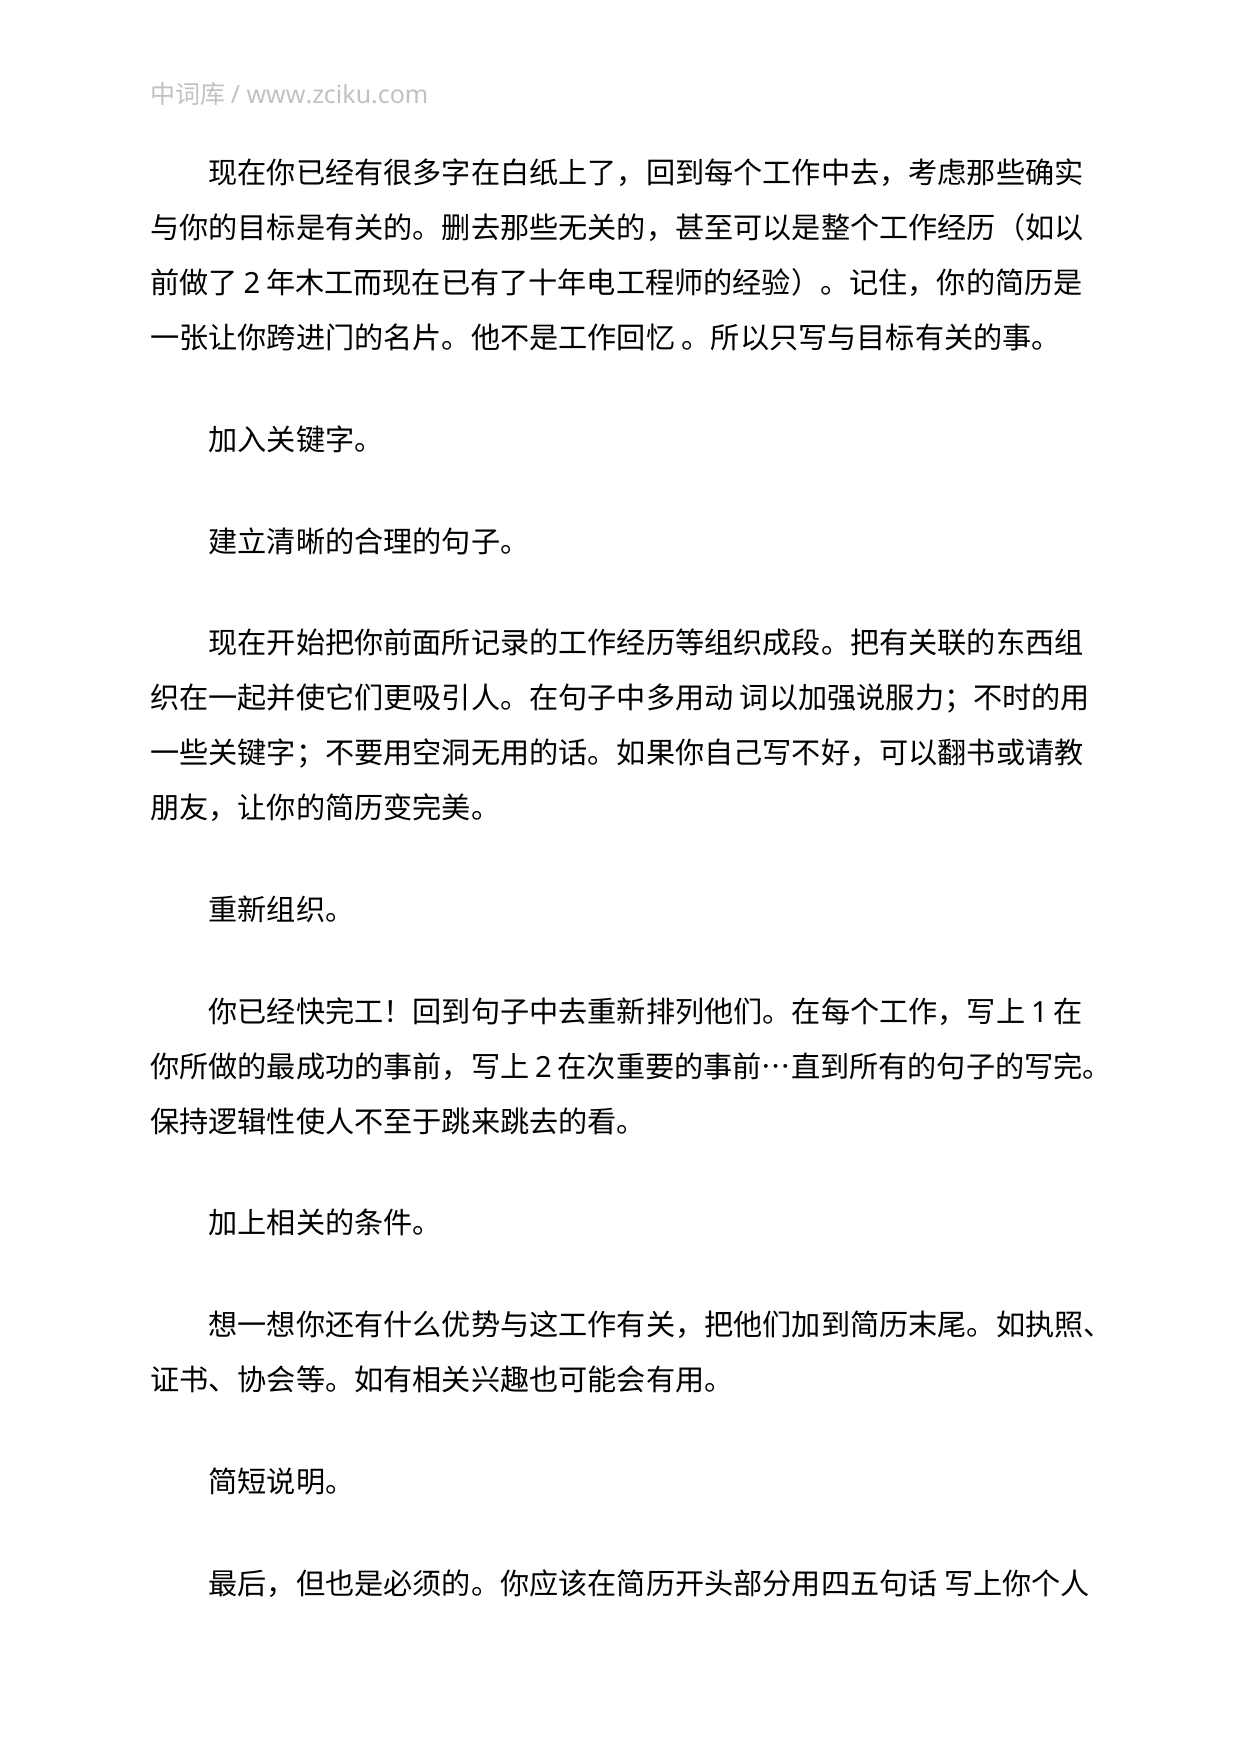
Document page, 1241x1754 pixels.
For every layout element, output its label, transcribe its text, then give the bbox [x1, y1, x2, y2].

text 现在你已经有很多字在白纸上了，回到每个工作中去，考虑那些确实与你的目标是有关的。删去那些无关的，甚至可以是整个工作经历（如以前做了2年木工而现在已有了十年电工程师的经验）。记住，你的简历是一张让你跨进门的名片。他不是工作回忆 。所以只写与目标有关的事。 [150, 150, 1090, 357]
text 加入关键字。 [150, 417, 1090, 459]
text 想一想你还有什么优势与这工作有关，把他们加到简历末尾。如执照、证书、协会等。如有相关兴趣也可能会有用。 [150, 1302, 1090, 1399]
text 建立清晰的合理的句子。 [150, 518, 1090, 561]
text 现在开始把你前面所记录的工作经历等组织成段。把有关联的东西组织在一起并使它们更吸引人。在句子中多用动 词以加强说服力；不时的用一些关键字；不要用空洞无用的话。如果你自己写不好，可以翻书或请教朋友，让你的简历变完美。 [150, 620, 1090, 827]
text 你已经快完工！回到句子中去重新排列他们。在每个工作，写上1在你所做的最成功的事前，写上2在次重要的事前…直到所有的句子的写完。保持逻辑性使人不至于跳来跳去的看。 [150, 988, 1090, 1141]
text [150, 1560, 1090, 1603]
text 重新组织。 [150, 887, 1090, 929]
text 加上相关的条件。 [150, 1200, 1090, 1242]
text 简短说明。 [150, 1458, 1090, 1501]
